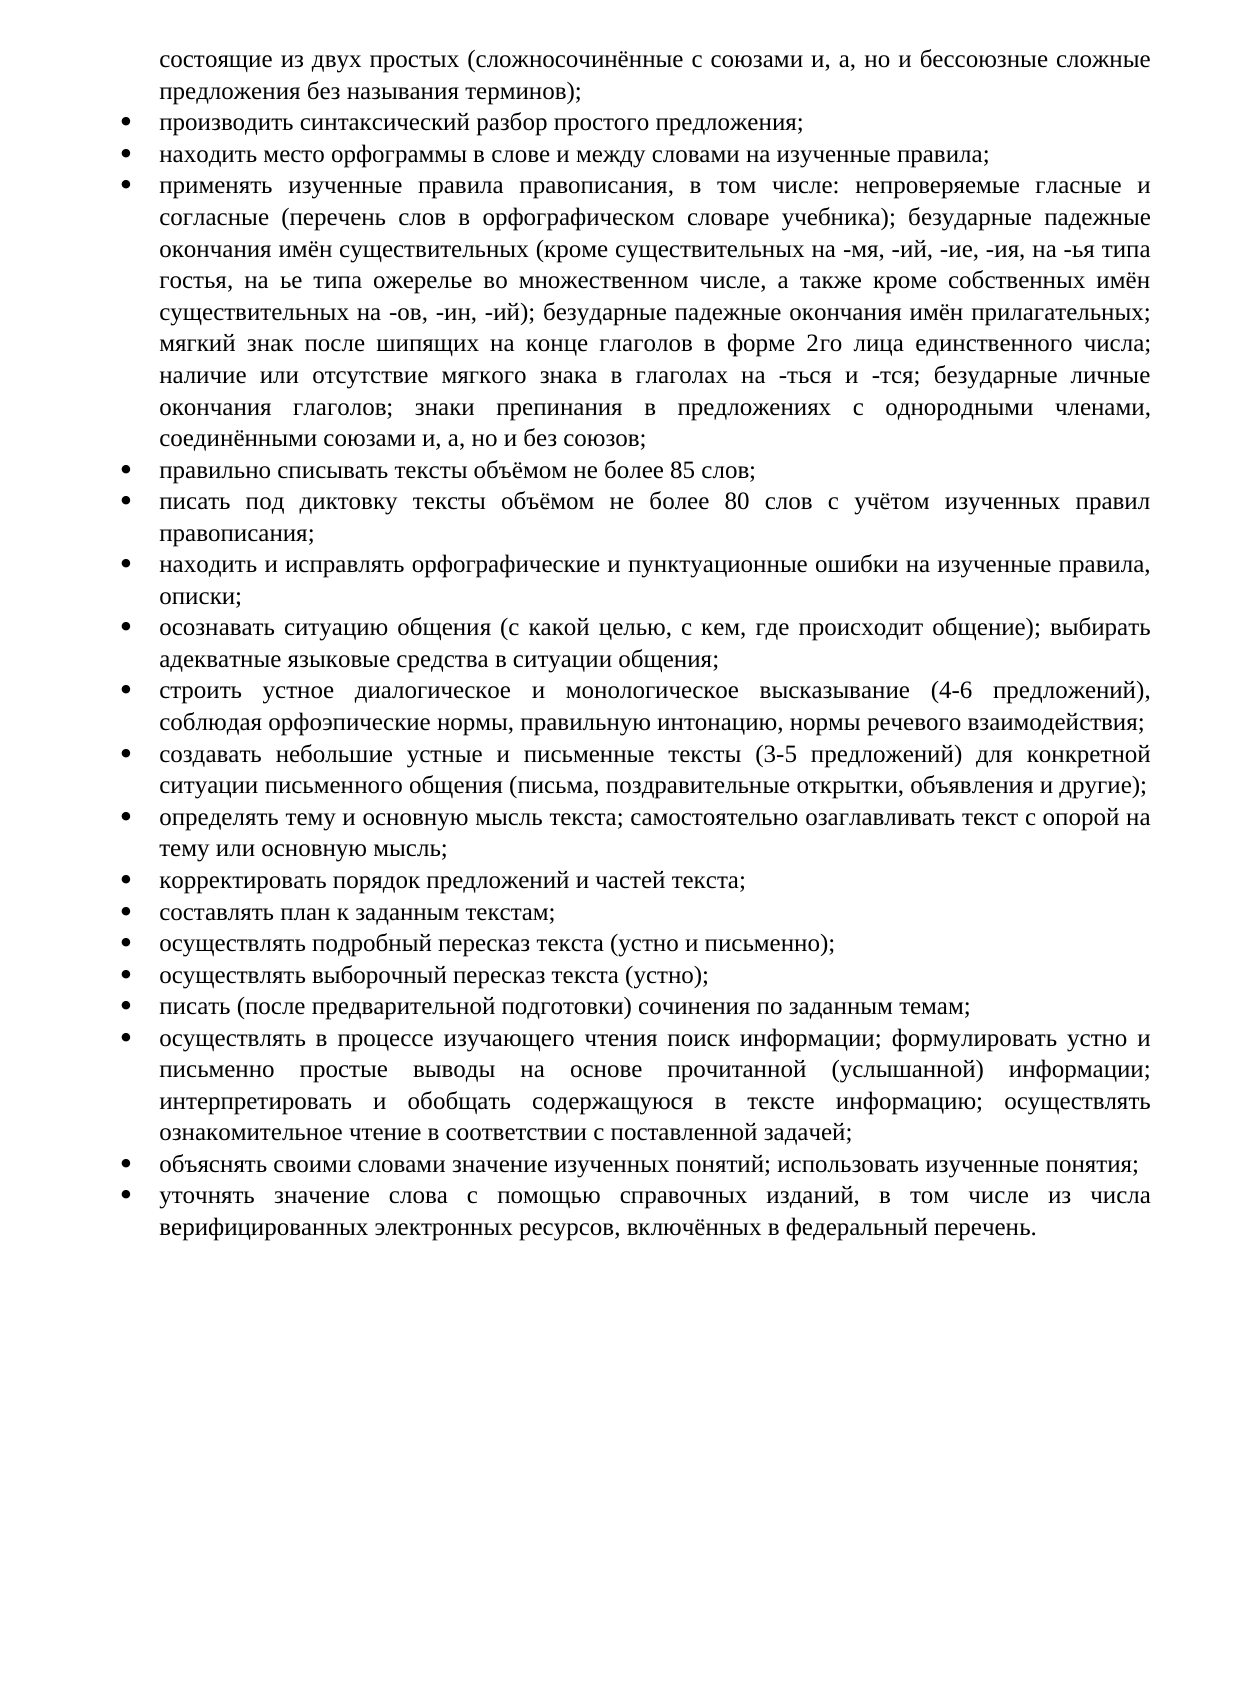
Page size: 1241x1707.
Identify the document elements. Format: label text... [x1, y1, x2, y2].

list определять тему и основную мысль текста; самостоятельно озаглавливать текст с опорой на тему или основную мысль; [122, 802, 1152, 862]
list составлять план к заданным текстам; [122, 897, 1152, 925]
list правильно списывать тексты объёмом не более 85 слов; [122, 455, 1152, 483]
list производить синтаксический разбор простого предложения; [122, 107, 1152, 136]
list применять изученные правила правописания, в том числе: непроверяемые гласные и согласные (перечень слов в орфографическом словаре учебника); безударные падежные окончания имён существительных (кроме существительных на -мя, -ий, -ие, -ия, на -ья типа гостья, на ­ье типа ожерелье во множественном числе, а также кроме собственных имён существительных на -ов, -ин, -ий); безударные падежные окончания имён прилагательных; мягкий знак после шипящих на конце глаголов в форме 2­го лица единственного числа; наличие или отсутствие мягкого знака в глаголах на -ться и -тся; безударные личные окончания глаголов; знаки препинания в предложениях с однородными членами, соединёнными союзами и, а, но и без союзов; [122, 171, 1152, 452]
list осуществлять подробный пересказ текста (устно и письменно); [122, 928, 1152, 957]
list осознавать ситуацию общения (с какой целью, с кем, где происходит общение); выбирать адекватные языковые средства в ситуации общения; [122, 612, 1152, 673]
list осуществлять выборочный пересказ текста (устно); [122, 960, 1152, 988]
list корректировать порядок предложений и частей текста; [122, 865, 1152, 894]
list создавать небольшие устные и письменные тексты (3-5 предложений) для конкретной ситуации письменного общения (письма, поздравительные открытки, объявления и другие); [122, 739, 1152, 799]
list писать (после предварительной подготовки) сочинения по заданным темам; [122, 991, 1152, 1020]
list строить устное диалогическое и монологическое высказывание (4-6 предложений), соблюдая орфоэпические нормы, правильную интонацию, нормы речевого взаимодействия; [122, 676, 1152, 736]
list находить и исправлять орфографические и пунктуационные ошибки на изученные правила, описки; [122, 549, 1152, 610]
list объяснять своими словами значение изученных понятий; использовать изученные понятия; [122, 1149, 1152, 1178]
list писать под диктовку тексты объёмом не более 80 слов с учётом изученных правил правописания; [122, 486, 1152, 547]
list находить место орфограммы в слове и между словами на изученные правила; [122, 139, 1152, 168]
list уточнять значение слова с помощью справочных изданий, в том числе из числа верифицированных электронных ресурсов, включённых в федеральный перечень. [122, 1181, 1152, 1241]
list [122, 44, 1152, 105]
list осуществлять в процессе изучающего чтения поиск информации; формулировать устно и письменно простые выводы на основе прочитанной (услышанной) информации; интерпретировать и обобщать содержащуюся в тексте информацию; осуществлять ознакомительное чтение в соответствии с поставленной задачей; [122, 1023, 1152, 1146]
